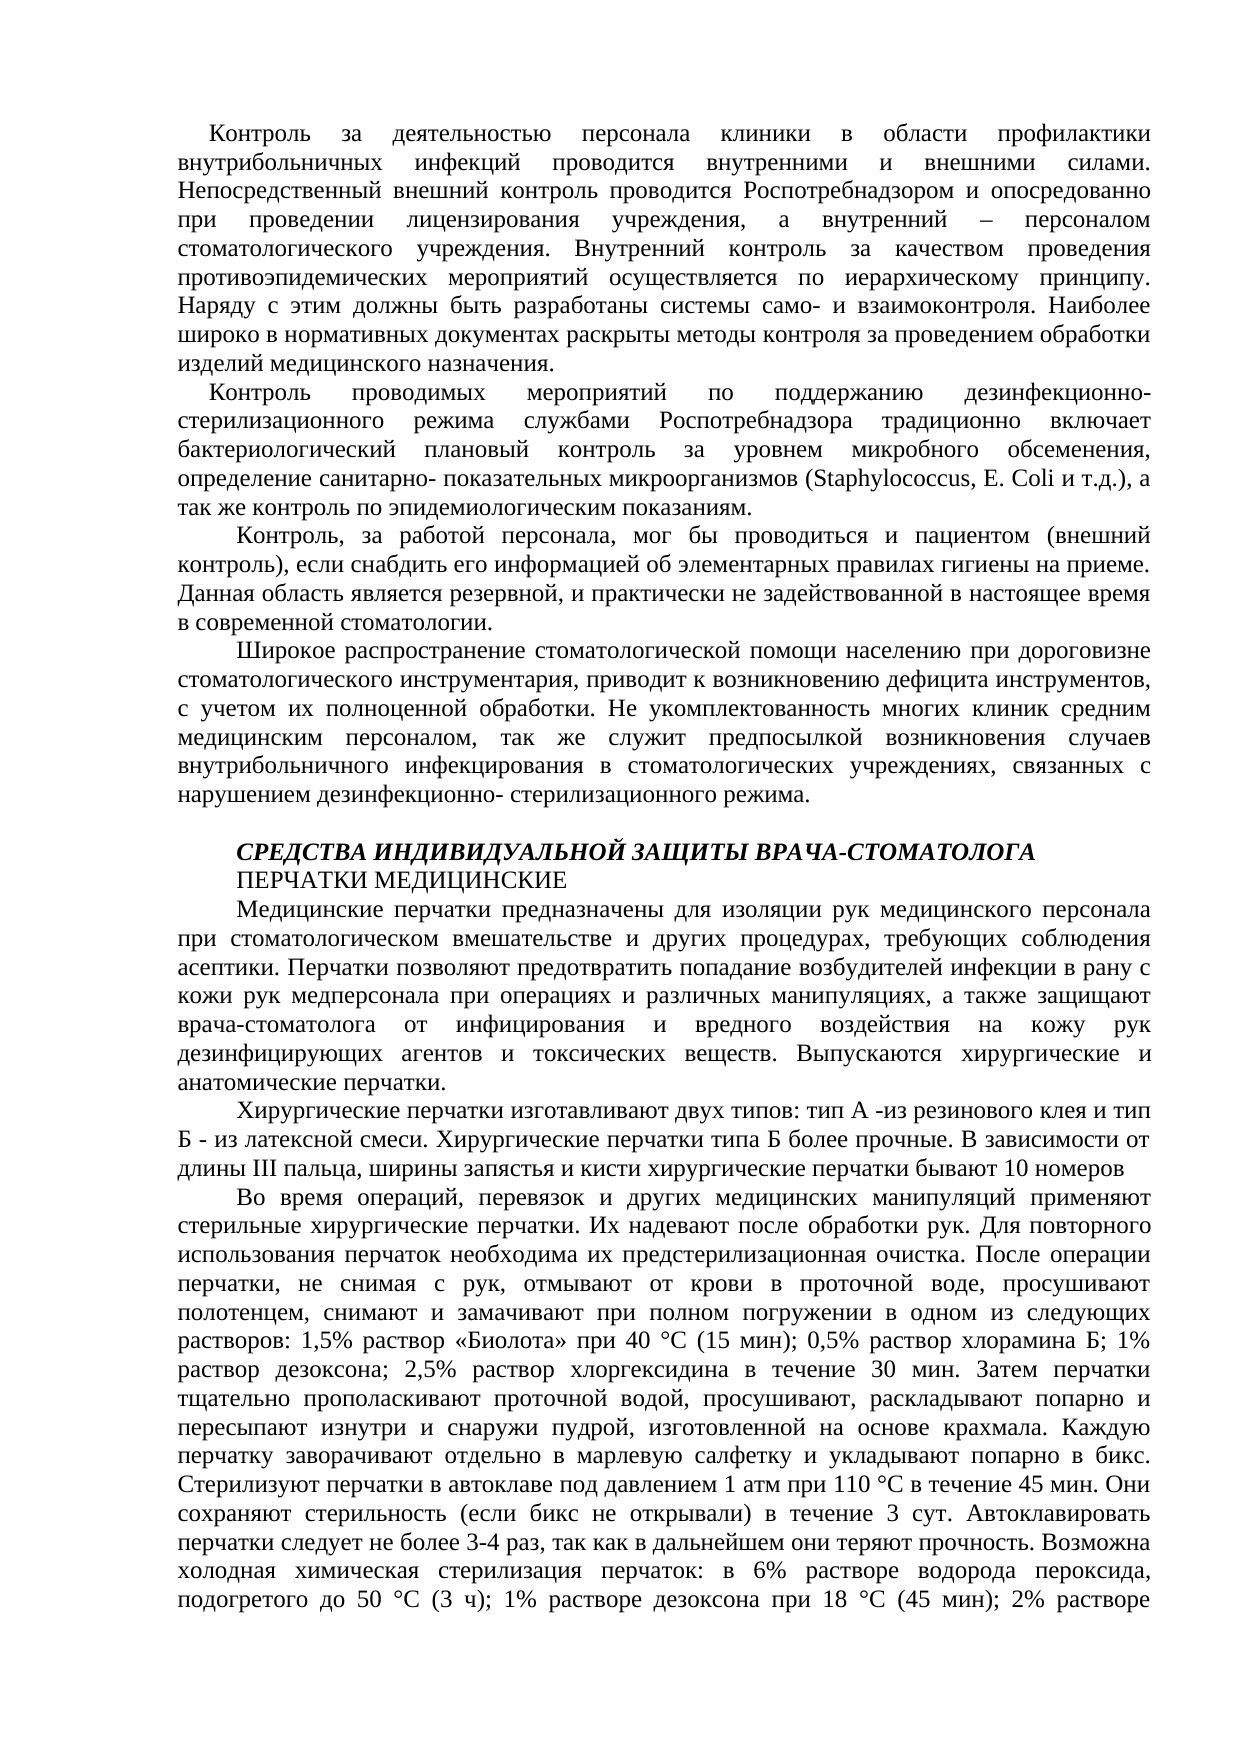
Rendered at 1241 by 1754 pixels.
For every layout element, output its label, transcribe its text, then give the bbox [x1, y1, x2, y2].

text Контроль, за работой персонала, мог бы проводиться и пациентом (внешний контроль), если снабдить его информацией об элементарных правилах гигиены на приеме. Данная область является резервной, и практически не задействованной в настоящее время в современной стоматологии. [177, 521, 1152, 636]
text Контроль за деятельностью персонала клиники в области профилактики внутрибольничных инфекций проводится внутренними и внешними силами. Непосредственный внешний контроль проводится Роспотребнадзором и опосредованно при проведении лицензирования учреждения, а внутренний – персоналом стоматологического учреждения. Внутренний контроль за качеством проведения противоэпидемических мероприятий осуществляется по иерархическому принципу. Наряду с этим должны быть разработаны системы само- и взаимоконтроля. Наиболее широко в нормативных документах раскрыты методы контроля за проведением обработки изделий медицинского назначения. [177, 118, 1152, 377]
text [177, 1182, 1152, 1613]
text СРЕДСТВА ИНДИВИДУАЛЬНОЙ ЗАЩИТЫ ВРАЧА-СТОМАТОЛОГА [177, 837, 1152, 866]
text Широкое распространение стоматологической помощи населению при дороговизне стоматологического инструментария, приводит к возникновению дефицита инструментов, с учетом их полноценной обработки. Не укомплектованность многих клиник средним медицинским персоналом, так же служит предпосылкой возникновения случаев внутрибольничного инфекцирования в стоматологических учреждениях, связанных с нарушением дезинфекционно- стерилизационного режима. [177, 636, 1152, 808]
text ПЕРЧАТКИ МЕДИЦИНСКИЕ [177, 866, 1152, 894]
text Контроль проводимых мероприятий по поддержанию дезинфекционно- стерилизационного режима службами Роспотребнадзора традиционно включает бактериологический плановый контроль за уровнем микробного обсеменения, определение санитарно- показательных микроорганизмов (Staphylococcus, E. Сoli и т.д.), а так же контроль по эпидемиологическим показаниям. [177, 377, 1152, 521]
text Хирургические перчатки изготавливают двух типов: тип А -из резинового клея и тип Б - из латексной смеси. Хирургические перчатки типа Б более прочные. В зависимости от длины III пальца, ширины запястья и кисти хирургические перчатки бывают 10 номеров [177, 1096, 1152, 1182]
text Медицинские перчатки предназначены для изоляции рук медицинского персонала при стоматологическом вмешательстве и других процедурах, требующих соблюдения асептики. Перчатки позволяют предотвратить попадание возбудителей инфекции в рану с кожи рук медперсонала при операциях и различных манипуляциях, а также защищают врача-стоматолога от инфицирования и вредного воздействия на кожу рук дезинфицирующих агентов и токсических веществ. Выпускаются хирургические и анатомические перчатки. [177, 894, 1152, 1096]
